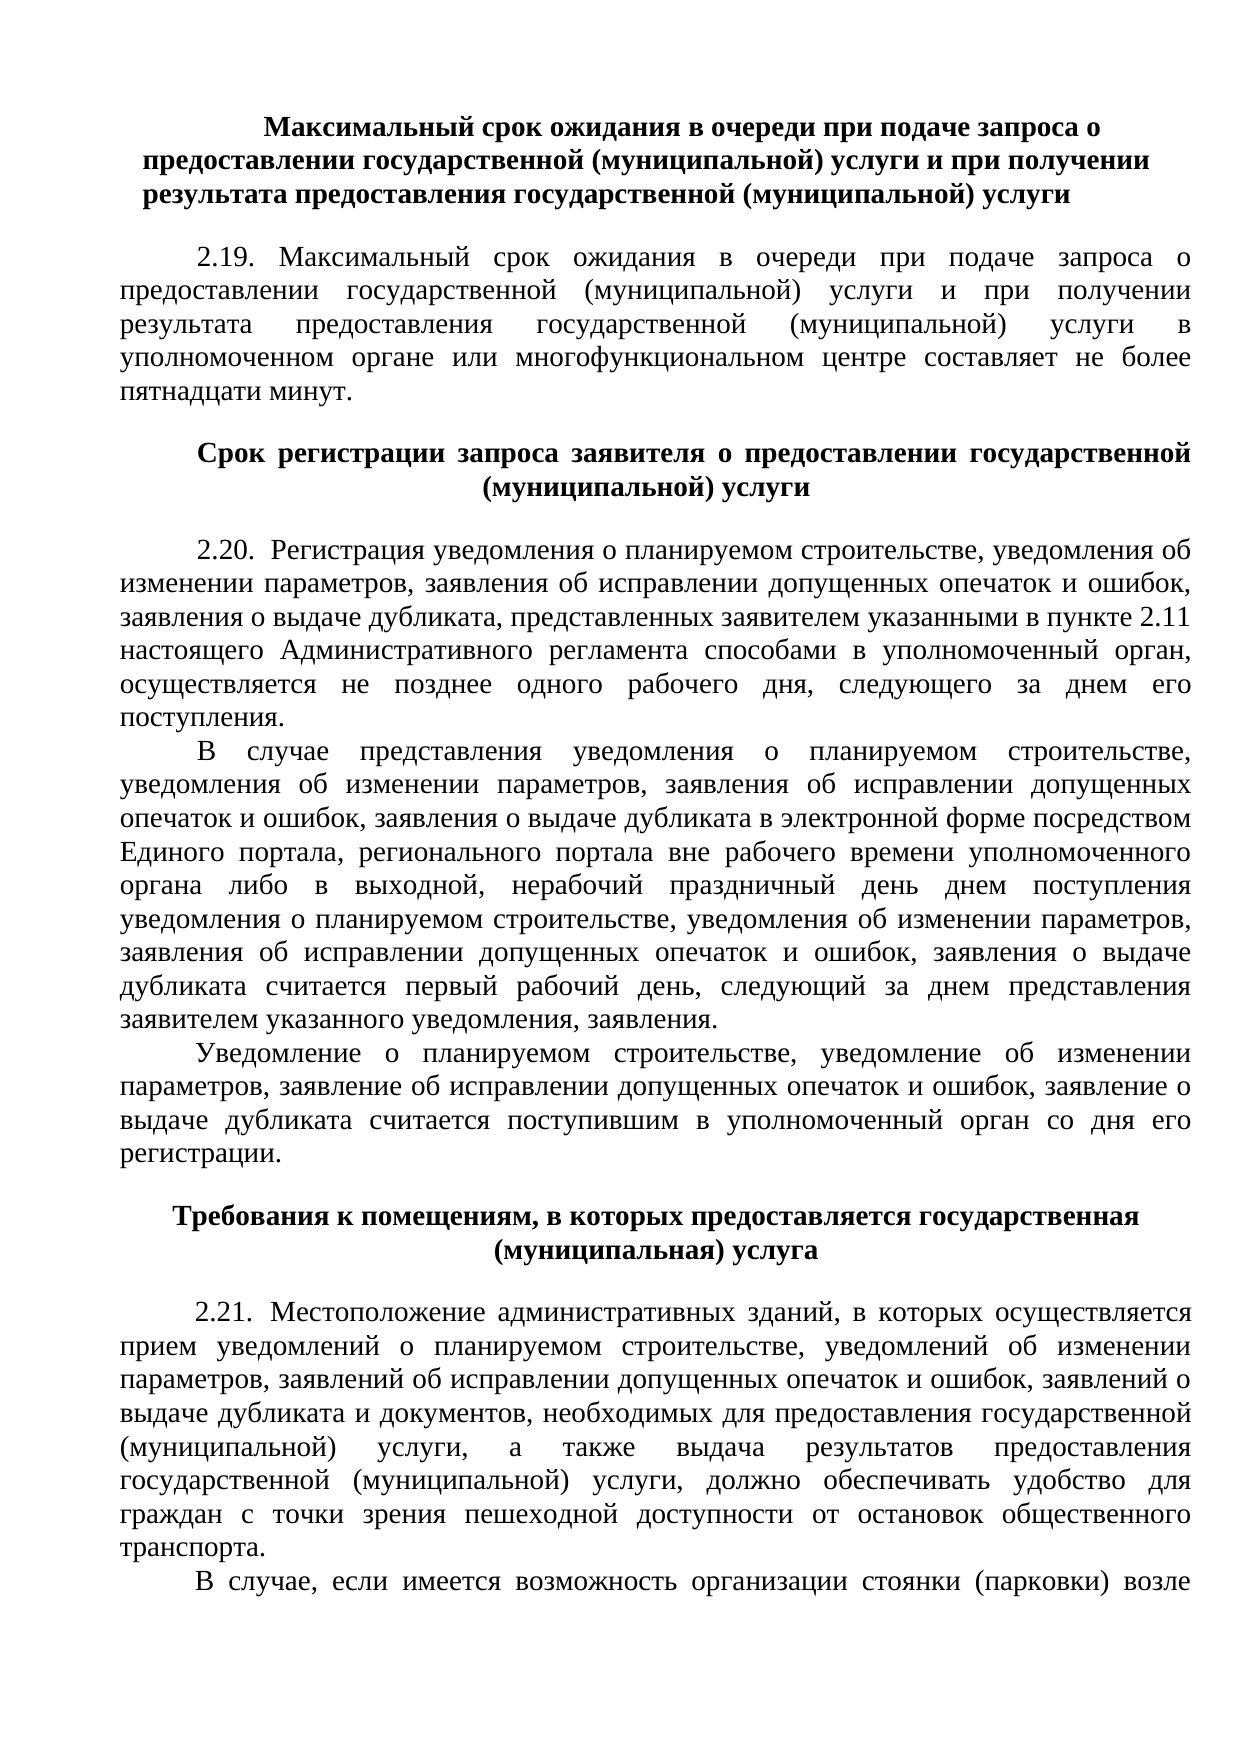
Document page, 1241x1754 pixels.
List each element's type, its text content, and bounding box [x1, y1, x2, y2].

text Уведомление о планируемом строительстве, уведомление об изменении параметров, заявление об исправлении допущенных опечаток и ошибок, заявление о выдаче дубликата считается поступившим в уполномоченный орган со дня его регистрации. [119, 1035, 1192, 1169]
text Требования к помещениям, в которых предоставляется государственная (муниципальная) услуга [119, 1198, 1192, 1265]
text В случае представления уведомления о планируемом строительстве, уведомления об изменении параметров, заявления об исправлении допущенных опечаток и ошибок, заявления о выдаче дубликата в электронной форме посредством Единого портала, регионального портала вне рабочего времени уполномоченного органа либо в выходной, нерабочий праздничный день днем поступления уведомления о планируемом строительстве, уведомления об изменении параметров, заявления об исправлении допущенных опечаток и ошибок, заявления о выдаче дубликата считается первый рабочий день, следующий за днем представления заявителем указанного уведомления, заявления. [119, 733, 1192, 1035]
list Регистрация уведомления о планируемом строительстве, уведомления об изменении параметров, заявления об исправлении допущенных опечаток и ошибок, заявления о выдаче дубликата, представленных заявителем указанными в пункте 2.11 настоящего Административного регламента способами в уполномоченный орган, осуществляется не позднее одного рабочего дня, следующего за днем его поступления. [119, 532, 1192, 733]
text Максимальный срок ожидания в очереди при подаче запроса о предоставлении государственной (муниципальной) услуги и при получении результата предоставления государственной (муниципальной) услуги [142, 109, 1192, 209]
list Максимальный срок ожидания в очереди при подаче запроса о предоставлении государственной (муниципальной) услуги и при получении результата предоставления государственной (муниципальной) услуги в уполномоченном органе или многофункциональном центре составляет не более пятнадцати минут. [119, 239, 1192, 406]
text Срок регистрации запроса заявителя о предоставлении государственной (муниципальной) услуги [197, 436, 1192, 503]
list Местоположение административных зданий, в которых осуществляется прием уведомлений о планируемом строительстве, уведомлений об изменении параметров, заявлений об исправлении допущенных опечаток и ошибок, заявлений о выдаче дубликата и документов, необходимых для предоставления государственной (муниципальной) услуги, а также выдача результатов предоставления государственной (муниципальной) услуги, должно обеспечивать удобство для граждан с точки зрения пешеходной доступности от остановок общественного транспорта. [119, 1294, 1192, 1563]
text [119, 1563, 1192, 1596]
